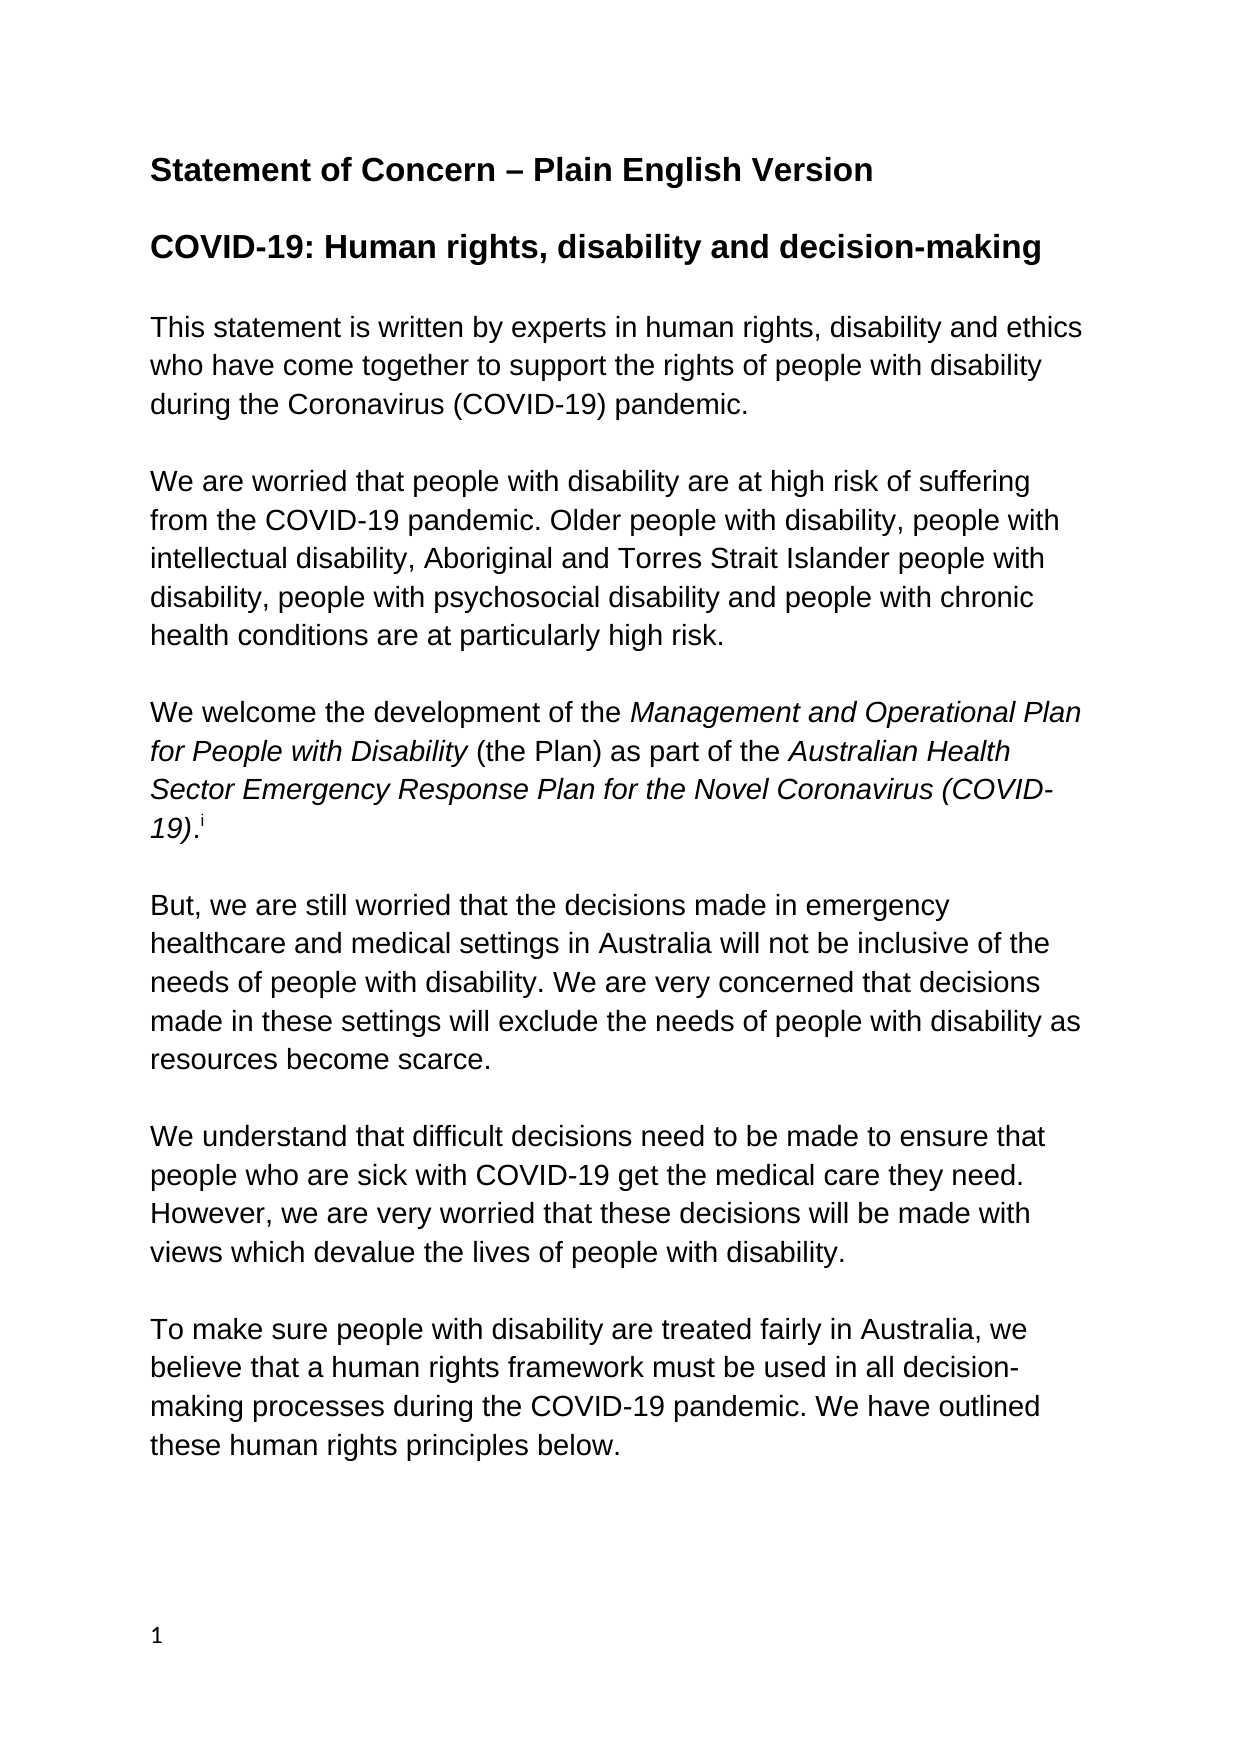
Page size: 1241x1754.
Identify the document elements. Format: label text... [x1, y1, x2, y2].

text This statement is written by experts in human rights, disability and ethics who have come together to support the rights of people with disability during the Coronavirus (COVID-19) pandemic. [150, 310, 1090, 421]
text To make sure people with disability are treated fairly in Australia, we believe that a human rights framework must be used in all decision-making processes during the COVID-19 pandemic. We have outlined these human rights principles below. [150, 1312, 1090, 1461]
text COVID-19: Human rights, disability and decision-making [150, 227, 1090, 266]
text But, we are still worried that the decisions made in emergency healthcare and medical settings in Australia will not be inclusive of the needs of people with disability. We are very concerned that decisions made in these settings will exclude the needs of people with disability as resources become scarce. [150, 888, 1090, 1076]
text We are worried that people with disability are at high risk of suffering from the COVID-19 pandemic. Older people with disability, people with intellectual disability, Aboriginal and Torres Strait Islander people with disability, people with psychosocial disability and people with chronic health conditions are at particularly high risk. [150, 464, 1090, 652]
text We welcome the development of the Management and Operational Plan for People with Disability (the Plan) as part of the Australian Health Sector Emergency Response Plan for the Novel Coronavirus (COVID-19). [150, 695, 1090, 844]
text Statement of Concern – Plain English Version [150, 150, 1090, 188]
text We understand that difficult decisions need to be made to ensure that people who are sick with COVID-19 get the medical care they need. However, we are very worried that these decisions will be made with views which devalue the lives of people with disability. [150, 1119, 1090, 1268]
